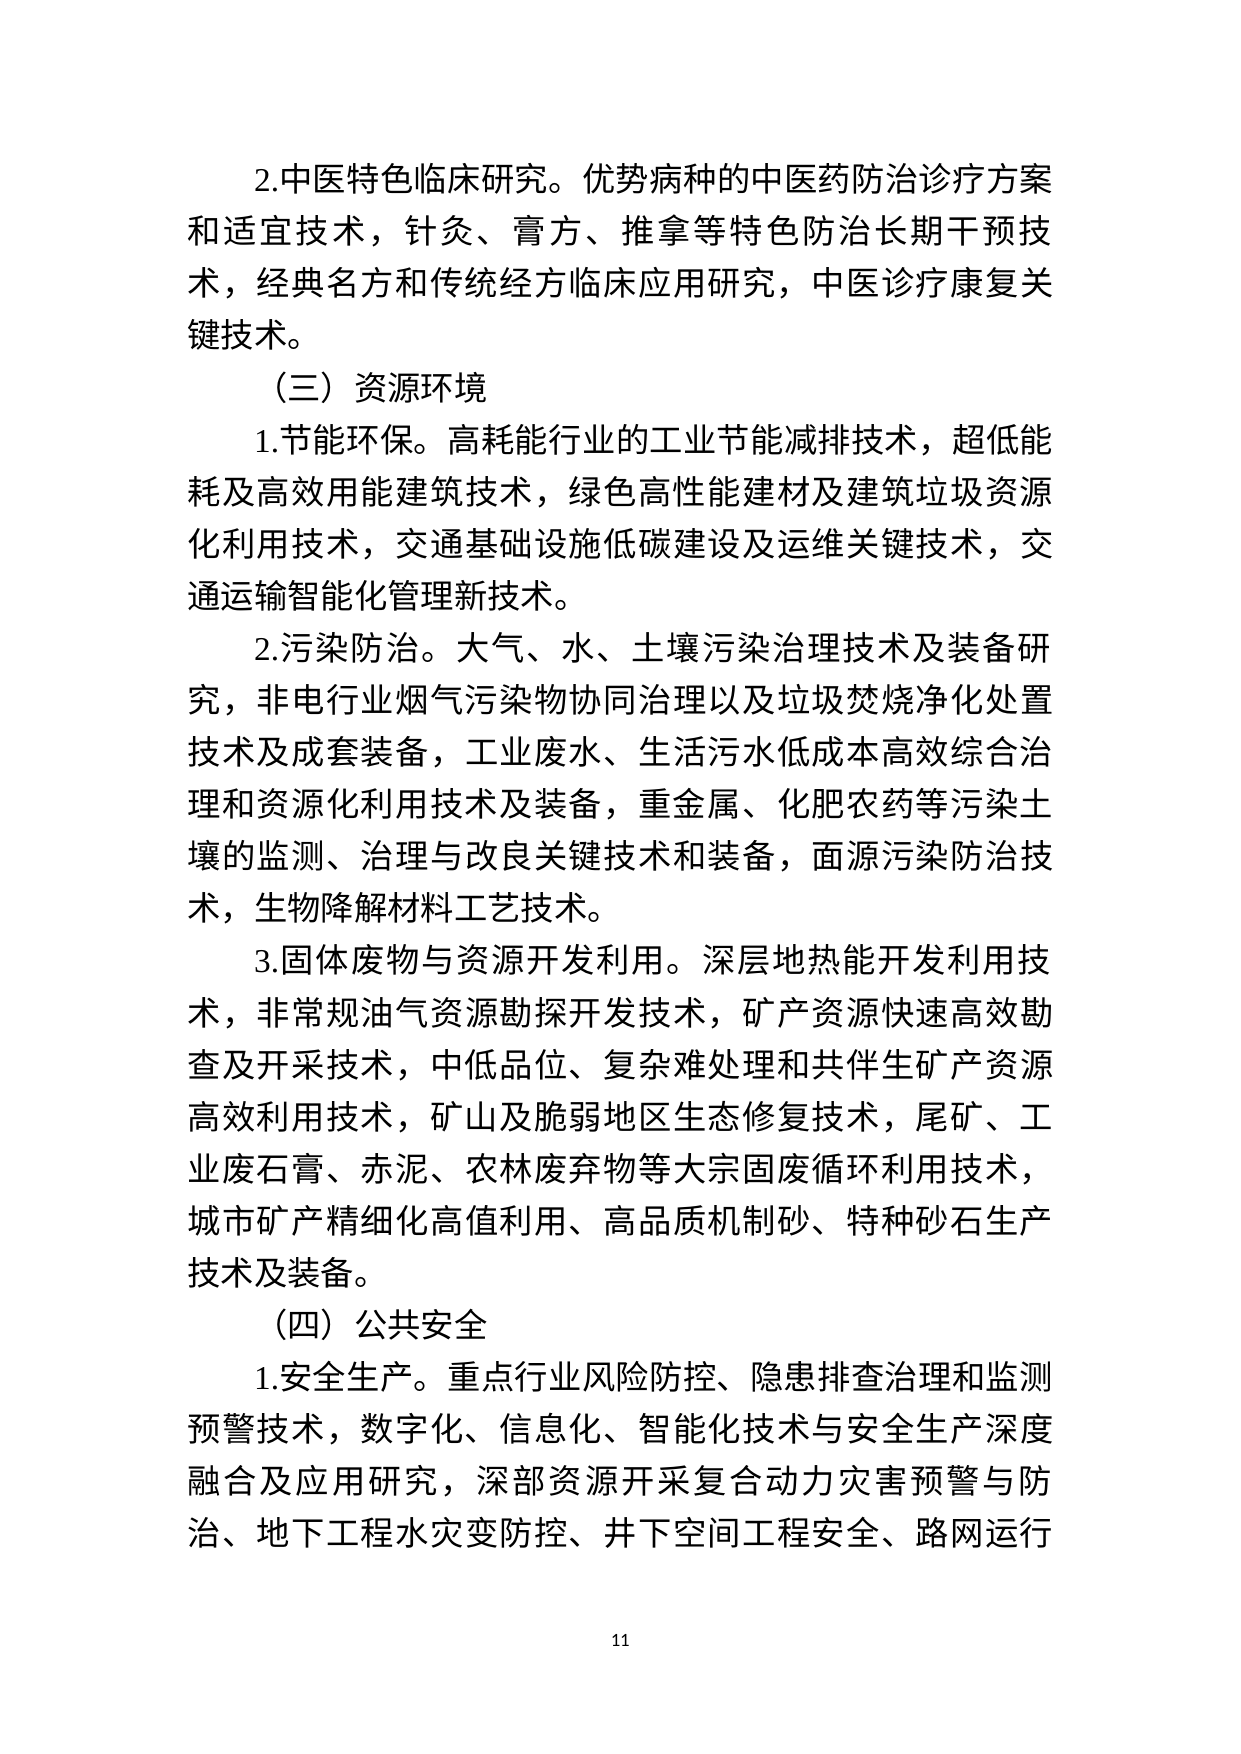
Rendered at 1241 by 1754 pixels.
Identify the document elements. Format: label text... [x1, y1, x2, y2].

text （三）资源环境 [187, 358, 1053, 410]
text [187, 1348, 1053, 1556]
text 1.节能环保。高耗能行业的工业节能减排技术，超低能耗及高效用能建筑技术，绿色高性能建材及建筑垃圾资源化利用技术，交通基础设施低碳建设及运维关键技术，交通运输智能化管理新技术。 [187, 410, 1053, 619]
text 2.污染防治。大气、水、土壤污染治理技术及装备研究，非电行业烟气污染物协同治理以及垃圾焚烧净化处置技术及成套装备，工业废水、生活污水低成本高效综合治理和资源化利用技术及装备，重金属、化肥农药等污染土壤的监测、治理与改良关键技术和装备，面源污染防治技术，生物降解材料工艺技术。 [187, 619, 1053, 931]
text 2.中医特色临床研究。优势病种的中医药防治诊疗方案和适宜技术，针灸、膏方、推拿等特色防治长期干预技术，经典名方和传统经方临床应用研究，中医诊疗康复关键技术。 [187, 150, 1053, 358]
text （四）公共安全 [187, 1296, 1053, 1348]
text 3.固体废物与资源开发利用。深层地热能开发利用技术，非常规油气资源勘探开发技术，矿产资源快速高效勘查及开采技术，中低品位、复杂难处理和共伴生矿产资源高效利用技术，矿山及脆弱地区生态修复技术，尾矿、工业废石膏、赤泥、农林废弃物等大宗固废循环利用技术，城市矿产精细化高值利用、高品质机制砂、特种砂石生产技术及装备。 [187, 931, 1053, 1296]
